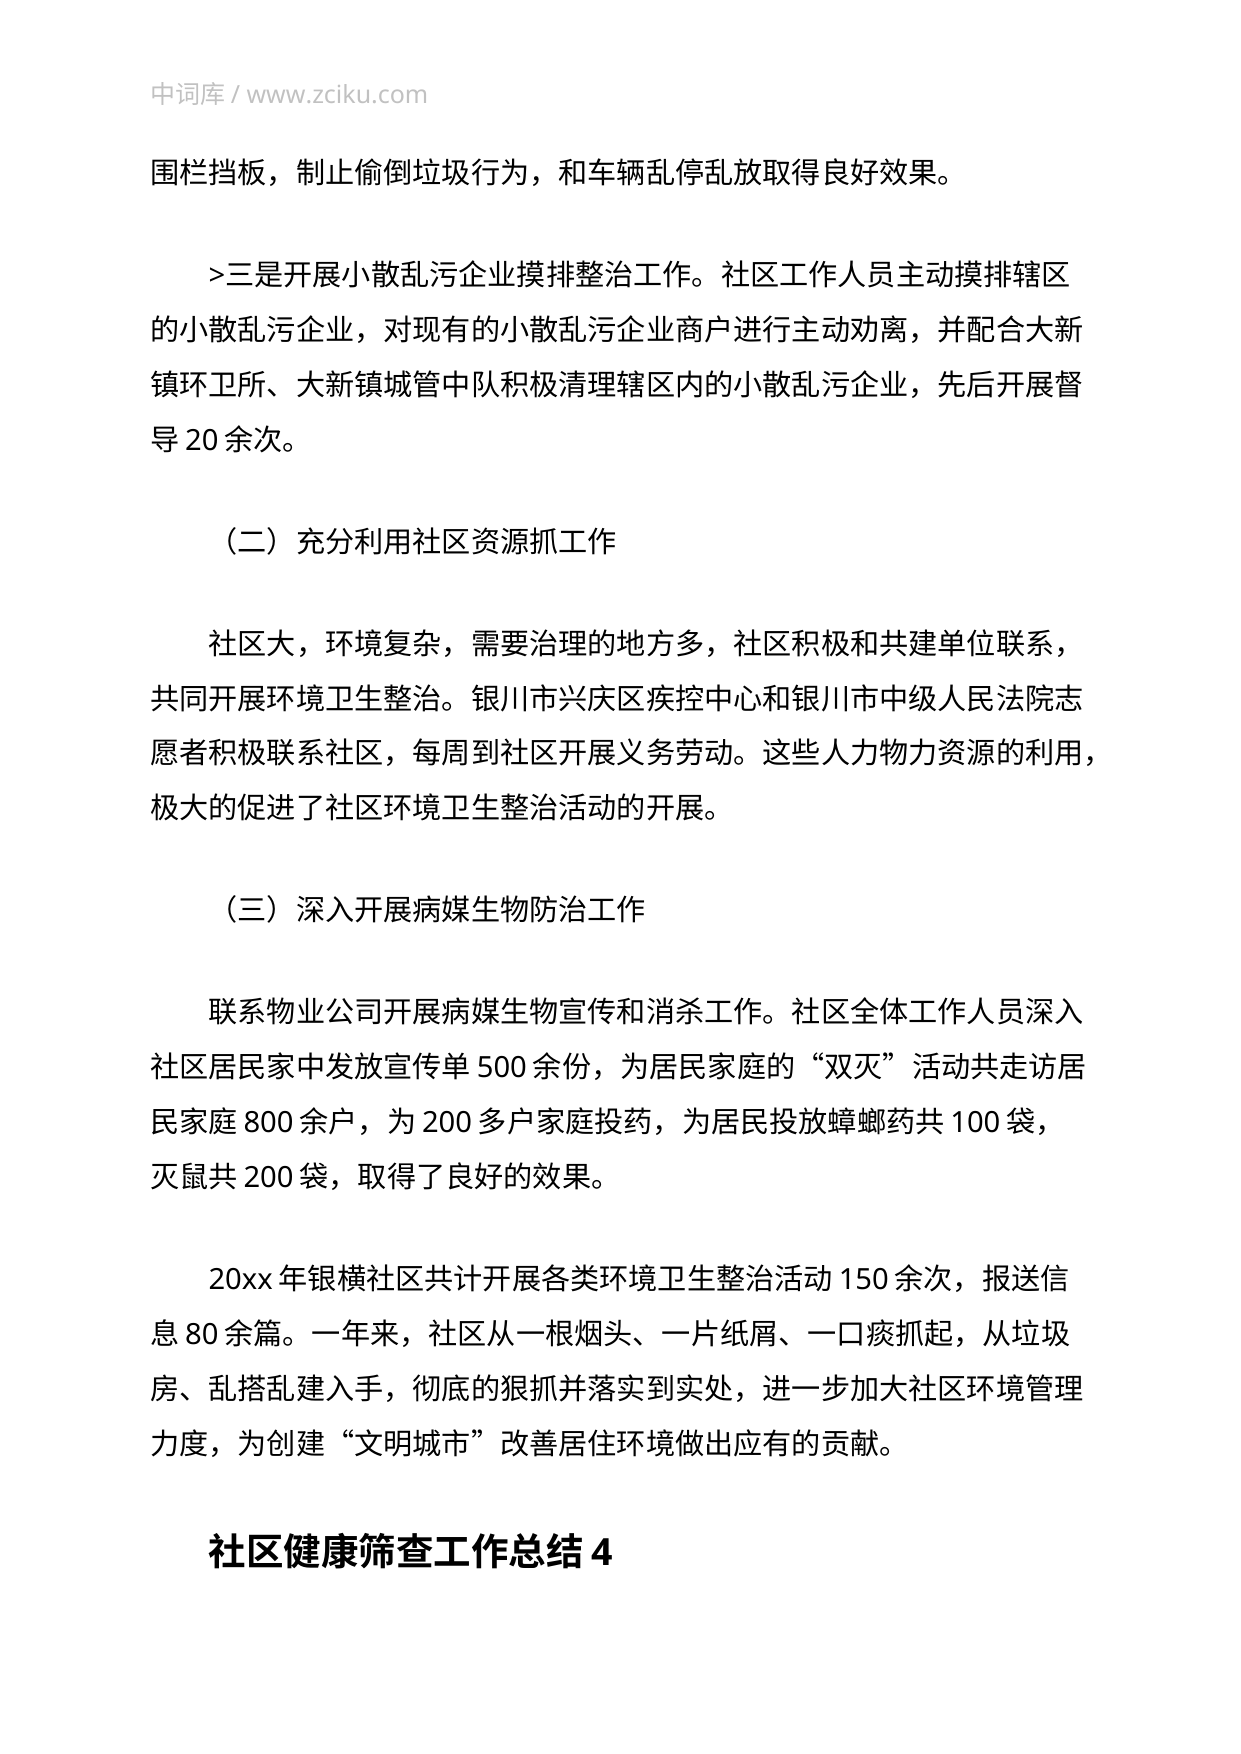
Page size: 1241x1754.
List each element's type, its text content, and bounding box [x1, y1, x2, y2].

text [150, 150, 1090, 192]
text （二）充分利用社区资源抓工作 [150, 518, 1090, 561]
text 20xx年银横社区共计开展各类环境卫生整治活动150余次，报送信息80余篇。一年来，社区从一根烟头、一片纸屑、一口痰抓起，从垃圾房、乱搭乱建入手，彻底的狠抓并落实到实处，进一步加大社区环境管理力度，为创建“文明城市”改善居住环境做出应有的贡献。 [150, 1255, 1090, 1463]
text >三是开展小散乱污企业摸排整治工作。社区工作人员主动摸排辖区的小散乱污企业，对现有的小散乱污企业商户进行主动劝离，并配合大新镇环卫所、大新镇城管中队积极清理辖区内的小散乱污企业，先后开展督导20余次。 [150, 252, 1090, 459]
text 社区健康筛查工作总结4 [150, 1522, 1090, 1577]
text 联系物业公司开展病媒生物宣传和消杀工作。社区全体工作人员深入社区居民家中发放宣传单500余份，为居民家庭的“双灭”活动共走访居民家庭800余户，为200多户家庭投药，为居民投放蟑螂药共100袋，灭鼠共200袋，取得了良好的效果。 [150, 988, 1090, 1196]
text （三）深入开展病媒生物防治工作 [150, 887, 1090, 929]
text 社区大，环境复杂，需要治理的地方多，社区积极和共建单位联系，共同开展环境卫生整治。银川市兴庆区疾控中心和银川市中级人民法院志愿者积极联系社区，每周到社区开展义务劳动。这些人力物力资源的利用，极大的促进了社区环境卫生整治活动的开展。 [150, 620, 1090, 827]
